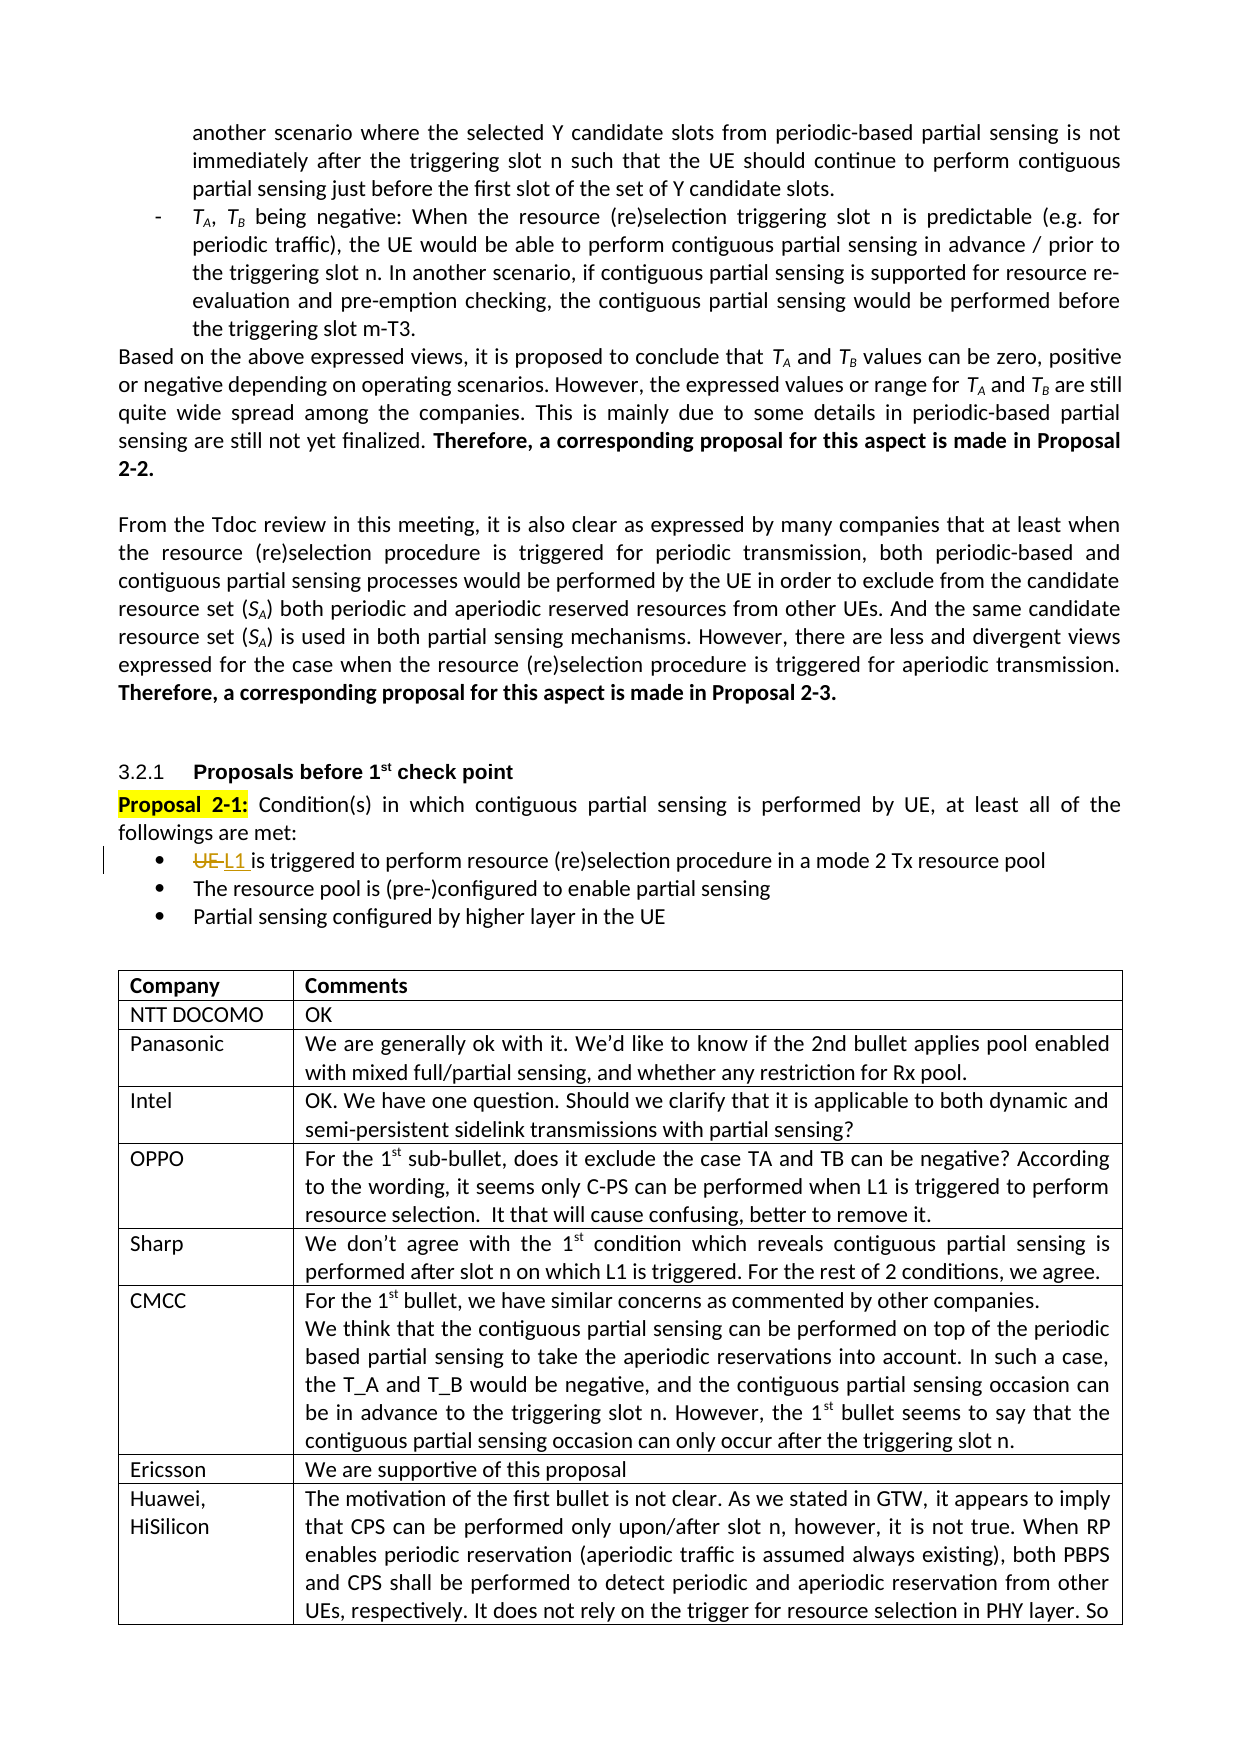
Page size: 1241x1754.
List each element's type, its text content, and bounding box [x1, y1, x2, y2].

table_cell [294, 1484, 1122, 1624]
table_header Company [119, 971, 293, 999]
text Proposal 2-1: Condition(s) in which contiguous partial sensing is performed by UE, at least all of the followings are met: [118, 790, 1122, 846]
table_cell Sharp [119, 1229, 293, 1285]
table_cell For the 1st sub-bullet, does it exclude the case TA and TB can be negative? According to the wording, it seems only C-PS can be performed when L1 is triggered to perform resource selection. It that will cause confusing, better to remove it. [294, 1144, 1122, 1228]
table_cell OK [294, 1001, 1122, 1028]
table_cell OK. We have one question. Should we clarify that it is applicable to both dynamic and semi-persistent sidelink transmissions with partial sensing? [294, 1087, 1122, 1143]
table_cell We are supportive of this proposal [294, 1455, 1122, 1483]
table_cell Panasonic [119, 1030, 293, 1086]
table_cell For the 1st bullet, we have similar concerns as commented by other companies. We think that the contiguous partial sensing can be performed on top of the periodic based partial sensing to take the aperiodic reservations into account. In such a case, the T_A and T_B would be negative, and the contiguous partial sensing occasion can be in advance to the triggering slot n. However, the 1st bullet seems to say that the contiguous partial sensing occasion can only occur after the triggering slot n. [294, 1286, 1122, 1454]
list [154, 118, 1122, 202]
table_cell Ericsson [119, 1455, 293, 1483]
text Based on the above expressed views, it is proposed to conclude that TA and TB values can be zero, positive or negative depending on operating scenarios. However, the expressed values or range for TA and TB are still quite wide spread among the companies. This is mainly due to some details in periodic-based partial sensing are still not yet finalized. Therefore, a corresponding proposal for this aspect is made in Proposal 2-2. [118, 342, 1122, 482]
list The resource pool is (pre-)configured to enable partial sensing [156, 874, 1122, 902]
table_cell Intel [119, 1087, 293, 1143]
list is triggered to perform resource (re)selection procedure in a mode 2 Tx resource pool [156, 846, 1122, 874]
table_cell Huawei, HiSilicon [119, 1484, 293, 1624]
table_cell OPPO [119, 1144, 293, 1228]
table_header Comments [294, 971, 1122, 999]
list Partial sensing configured by higher layer in the UE [156, 902, 1122, 930]
subtitle Proposals before 1st check point [118, 759, 1122, 783]
text From the Tdoc review in this meeting, it is also clear as expressed by many companies that at least when the resource (re)selection procedure is triggered for periodic transmission, both periodic-based and contiguous partial sensing processes would be performed by the UE in order to exclude from the candidate resource set (SA) both periodic and aperiodic reserved resources from other UEs. And the same candidate resource set (SA) is used in both partial sensing mechanisms. However, there are less and divergent views expressed for the case when the resource (re)selection procedure is triggered for aperiodic transmission. Therefore, a corresponding proposal for this aspect is made in Proposal 2-3. [118, 510, 1122, 707]
table_cell We don’t agree with the 1st condition which reveals contiguous partial sensing is performed after slot n on which L1 is triggered. For the rest of 2 conditions, we agree. [294, 1229, 1122, 1285]
table_cell We are generally ok with it. We’d like to know if the 2nd bullet applies pool enabled with mixed full/partial sensing, and whether any restriction for Rx pool. [294, 1030, 1122, 1086]
table_cell NTT DOCOMO [119, 1001, 293, 1028]
list TA, TB being negative: When the resource (re)selection triggering slot n is predictable (e.g. for periodic traffic), the UE would be able to perform contiguous partial sensing in advance / prior to the triggering slot n. In another scenario, if contiguous partial sensing is supported for resource re-evaluation and pre-emption checking, the contiguous partial sensing would be performed before the triggering slot m-T3. [154, 202, 1122, 342]
table_cell CMCC [119, 1286, 293, 1454]
